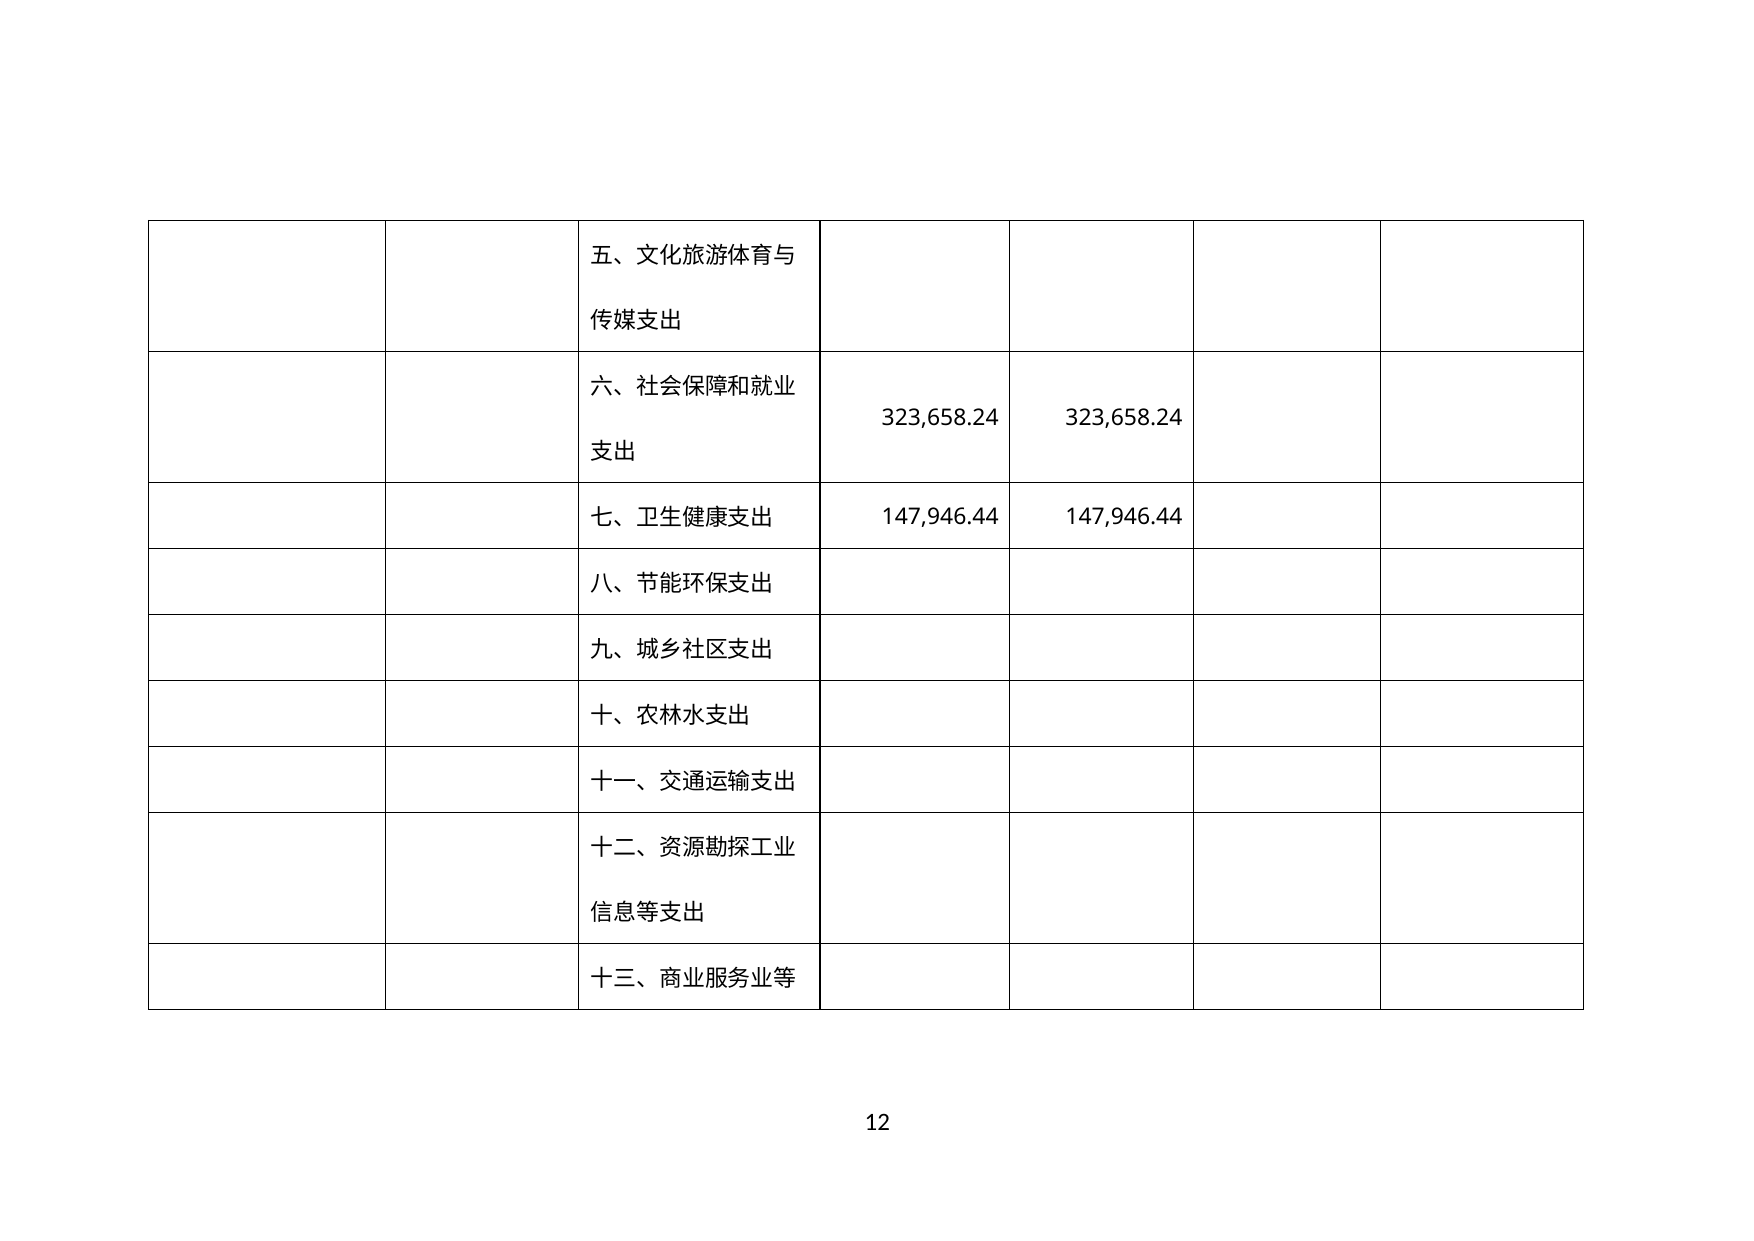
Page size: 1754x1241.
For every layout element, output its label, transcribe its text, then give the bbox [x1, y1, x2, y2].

table_cell 147,946.44 [821, 483, 1009, 548]
table_cell [1381, 944, 1583, 1009]
table_cell [149, 944, 385, 1009]
table_cell [821, 813, 1009, 943]
table_cell [149, 352, 385, 482]
table_cell [1194, 944, 1380, 1009]
table_cell [1010, 221, 1193, 351]
table_cell [149, 549, 385, 614]
table_cell 十一、交通运输支出 [579, 747, 819, 812]
table_cell [386, 813, 578, 943]
table_cell [821, 549, 1009, 614]
table_cell [149, 483, 385, 548]
table_cell [386, 944, 578, 1009]
table_cell [386, 681, 578, 746]
table_cell [1010, 681, 1193, 746]
table_cell [149, 813, 385, 943]
table_cell 七、卫生健康支出 [579, 483, 819, 548]
table_cell [386, 352, 578, 482]
table_cell 147,946.44 [1010, 483, 1193, 548]
table_cell 八、节能环保支出 [579, 549, 819, 614]
table_cell [1194, 615, 1380, 680]
table_cell [821, 944, 1009, 1009]
table_cell [149, 681, 385, 746]
table_cell [1194, 747, 1380, 812]
table_cell [1381, 747, 1583, 812]
table_cell [1381, 813, 1583, 943]
table_cell 五、文化旅游体育与传媒支出 [579, 221, 819, 351]
table_cell [821, 747, 1009, 812]
table_cell [1010, 549, 1193, 614]
table_cell [386, 549, 578, 614]
table_cell [1381, 549, 1583, 614]
table_cell [1194, 352, 1380, 482]
table_cell [149, 615, 385, 680]
table_cell [1010, 813, 1193, 943]
table_cell [1381, 352, 1583, 482]
table_cell [149, 221, 385, 351]
table_cell [1381, 483, 1583, 548]
table_cell [386, 747, 578, 812]
table_cell [821, 615, 1009, 680]
table_cell [1010, 747, 1193, 812]
table_cell [1194, 483, 1380, 548]
table_cell [1010, 615, 1193, 680]
table_cell [1010, 944, 1193, 1009]
table_cell 十三、商业服务业等支出 [579, 944, 819, 1009]
table_cell 323,658.24 [1010, 352, 1193, 482]
table_cell 323,658.24 [821, 352, 1009, 482]
table_cell [1194, 681, 1380, 746]
table_cell [1381, 615, 1583, 680]
table_cell [1194, 549, 1380, 614]
table_cell [149, 747, 385, 812]
table_cell [1381, 681, 1583, 746]
table_cell 六、社会保障和就业支出 [579, 352, 819, 482]
table_cell [386, 221, 578, 351]
table_cell 十二、资源勘探工业信息等支出 [579, 813, 819, 943]
table_cell [1381, 221, 1583, 351]
table_cell [821, 681, 1009, 746]
table_cell 九、城乡社区支出 [579, 615, 819, 680]
table_cell 十、农林水支出 [579, 681, 819, 746]
table_cell [1194, 813, 1380, 943]
table_cell [386, 483, 578, 548]
table_cell [1194, 221, 1380, 351]
table_cell [821, 221, 1009, 351]
table_cell [386, 615, 578, 680]
